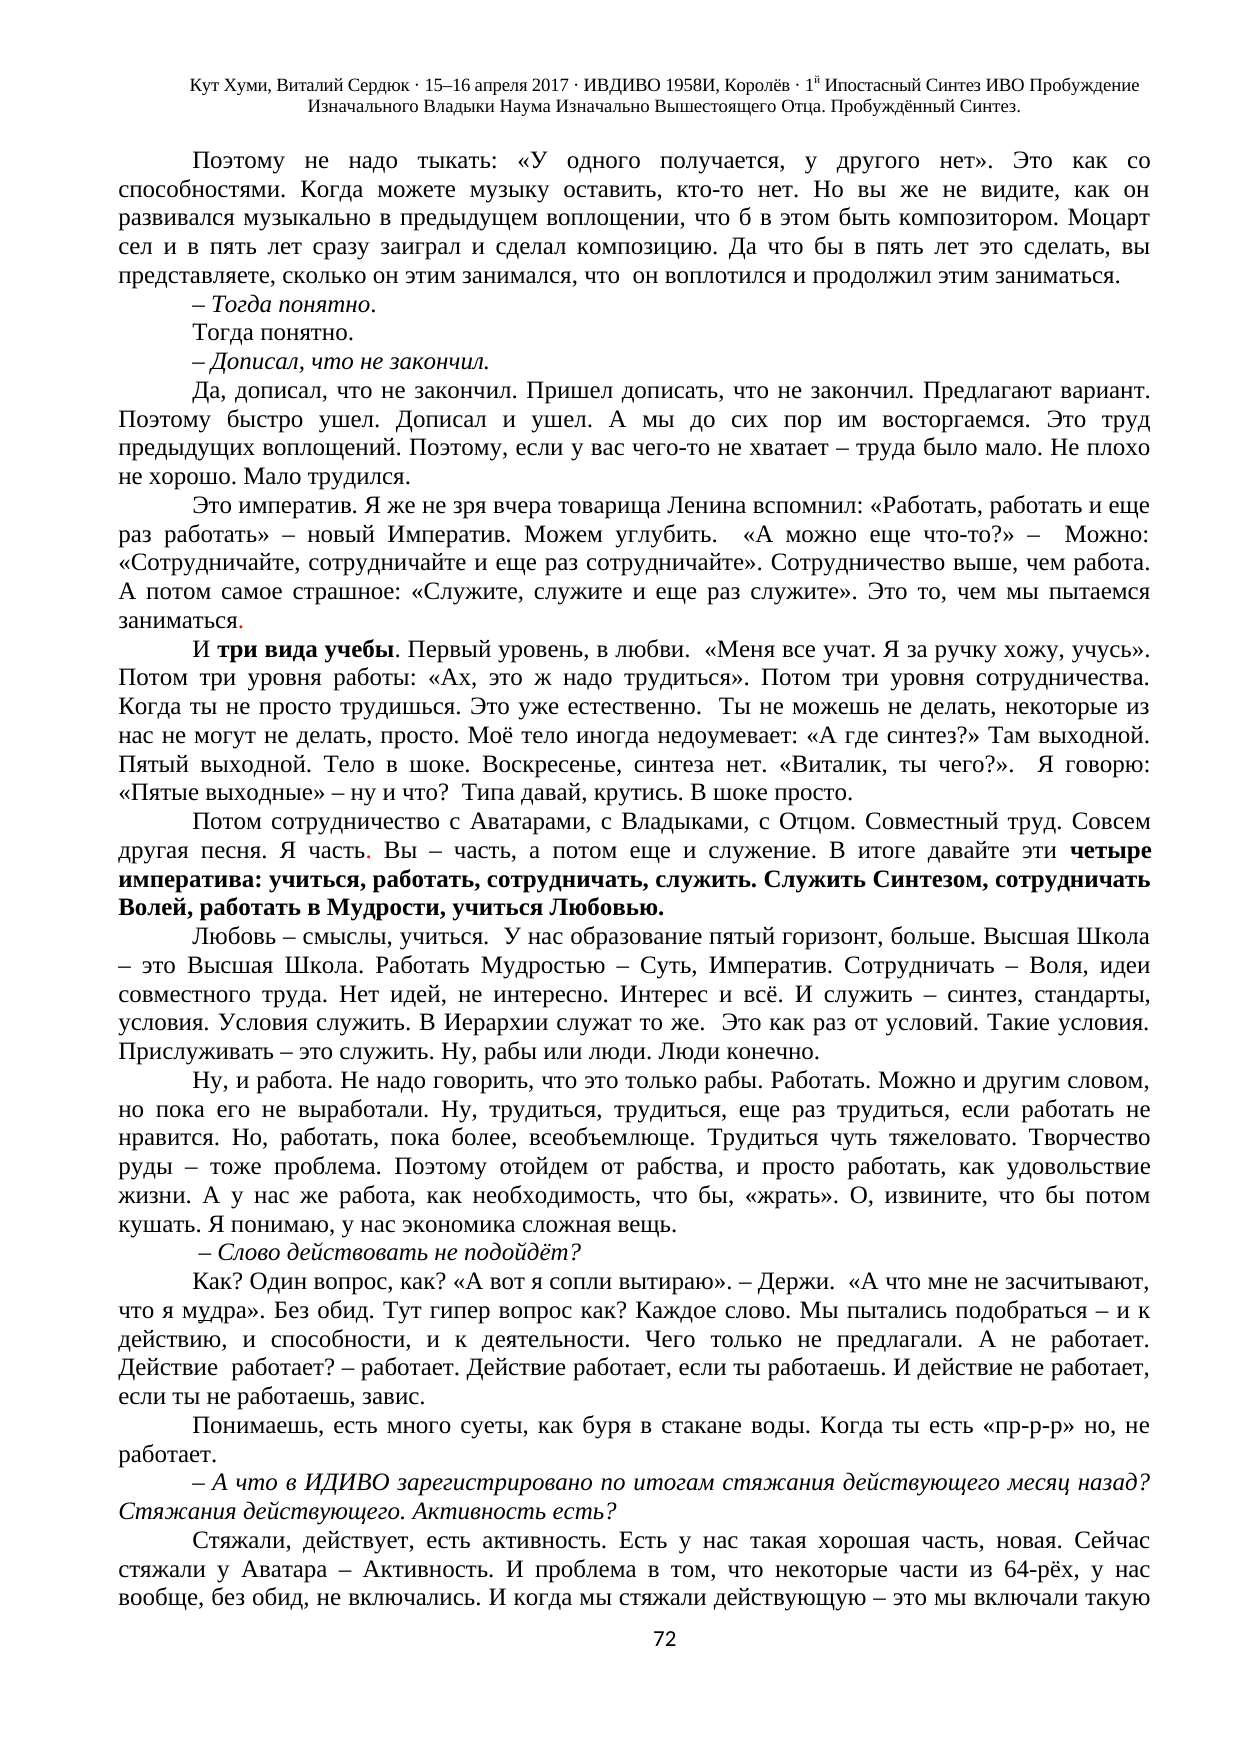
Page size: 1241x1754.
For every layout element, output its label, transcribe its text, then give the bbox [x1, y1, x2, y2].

text – А что в ИДИВО зарегистрировано по итогам стяжания действующего месяц назад? Стяжания действующего. Активность есть? [118, 1467, 1152, 1525]
text – Тогда понятно. [118, 289, 1152, 317]
text – Слово действовать не подойдёт? [118, 1237, 1152, 1266]
text Ну, и работа. Не надо говорить, что это только рабы. Работать. Можно и другим словом, но пока его не выработали. Ну, трудиться, трудиться, еще раз трудиться, если работать не нравится. Но, работать, пока более, всеобъемлюще. Трудиться чуть тяжеловато. Творчество руды – тоже проблема. Поэтому отойдем от рабства, и просто работать, как удовольствие жизни. А у нас же работа, как необходимость, что бы, «жрать». О, извините, что бы потом кушать. Я понимаю, у нас экономика сложная вещь. [118, 1065, 1152, 1237]
text Тогда понятно. [118, 317, 1152, 346]
text Да, дописал, что не закончил. Пришел дописать, что не закончил. Предлагают вариант. Поэтому быстро ушел. Дописал и ушел. А мы до сих пор им восторгаемся. Это труд предыдущих воплощений. Поэтому, если у вас чего-то не хватает – труда было мало. Не плохо не хорошо. Мало трудился. [118, 375, 1152, 490]
text Это императив. Я же не зря вчера товарища Ленина вспомнил: «Работать, работать и еще раз работать» – новый Императив. Можем углубить. «А можно еще что-то?» – Можно: «Сотрудничайте, сотрудничайте и еще раз сотрудничайте». Сотрудничество выше, чем работа. А потом самое страшное: «Служите, служите и еще раз служите». Это то, чем мы пытаемся заниматься. [118, 490, 1152, 634]
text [118, 1525, 1152, 1611]
text Любовь – смыслы, учиться. У нас образование пятый горизонт, больше. Высшая Школа – это Высшая Школа. Работать Мудростью – Суть, Императив. Сотрудничать – Воля, идеи совместного труда. Нет идей, не интересно. Интерес и всё. И служить – синтез, стандарты, условия. Условия служить. В Иерархии служат то же. Это как раз от условий. Такие условия. Прислуживать – это служить. Ну, рабы или люди. Люди конечно. [118, 921, 1152, 1065]
text Потом сотрудничество с Аватарами, с Владыками, с Отцом. Совместный труд. Совсем другая песня. Я часть. Вы – часть, а потом еще и служение. В итоге давайте эти четыре императива: учиться, работать, сотрудничать, служить. Служить Синтезом, сотрудничать Волей, работать в Мудрости, учиться Любовью. [118, 806, 1152, 921]
text – Дописал, что не закончил. [118, 346, 1152, 375]
text Понимаешь, есть много суеты, как буря в стакане воды. Когда ты есть «пр-р-р» но, не работает. [118, 1410, 1152, 1467]
text Как? Один вопрос, как? «А вот я сопли вытираю». – Держи. «А что мне не засчитывают, что я мудра». Без обид. Тут гипер вопрос как? Каждое слово. Мы пытались подобраться – и к действию, и способности, и к деятельности. Чего только не предлагали. А не работает. Действие работает? – работает. Действие работает, если ты работаешь. И действие не работает, если ты не работаешь, завис. [118, 1266, 1152, 1410]
text И три вида учебы. Первый уровень, в любви. «Меня все учат. Я за ручку хожу, учусь». Потом три уровня работы: «Ах, это ж надо трудиться». Потом три уровня сотрудничества. Когда ты не просто трудишься. Это уже естественно. Ты не можешь не делать, некоторые из нас не могут не делать, просто. Моё тело иногда недоумевает: «А где синтез?» Там выходной. Пятый выходной. Тело в шоке. Воскресенье, синтеза нет. «Виталик, ты чего?». Я говорю: «Пятые выходные» – ну и что? Типа давай, крутись. В шоке просто. [118, 634, 1152, 806]
text Поэтому не надо тыкать: «У одного получается, у другого нет». Это как со способностями. Когда можете музыку оставить, кто-то нет. Но вы же не видите, как он развивался музыкально в предыдущем воплощении, что б в этом быть композитором. Моцарт сел и в пять лет сразу заиграл и сделал композицию. Да что бы в пять лет это сделать, вы представляете, сколько он этим занимался, что он воплотился и продолжил этим заниматься. [118, 145, 1152, 289]
